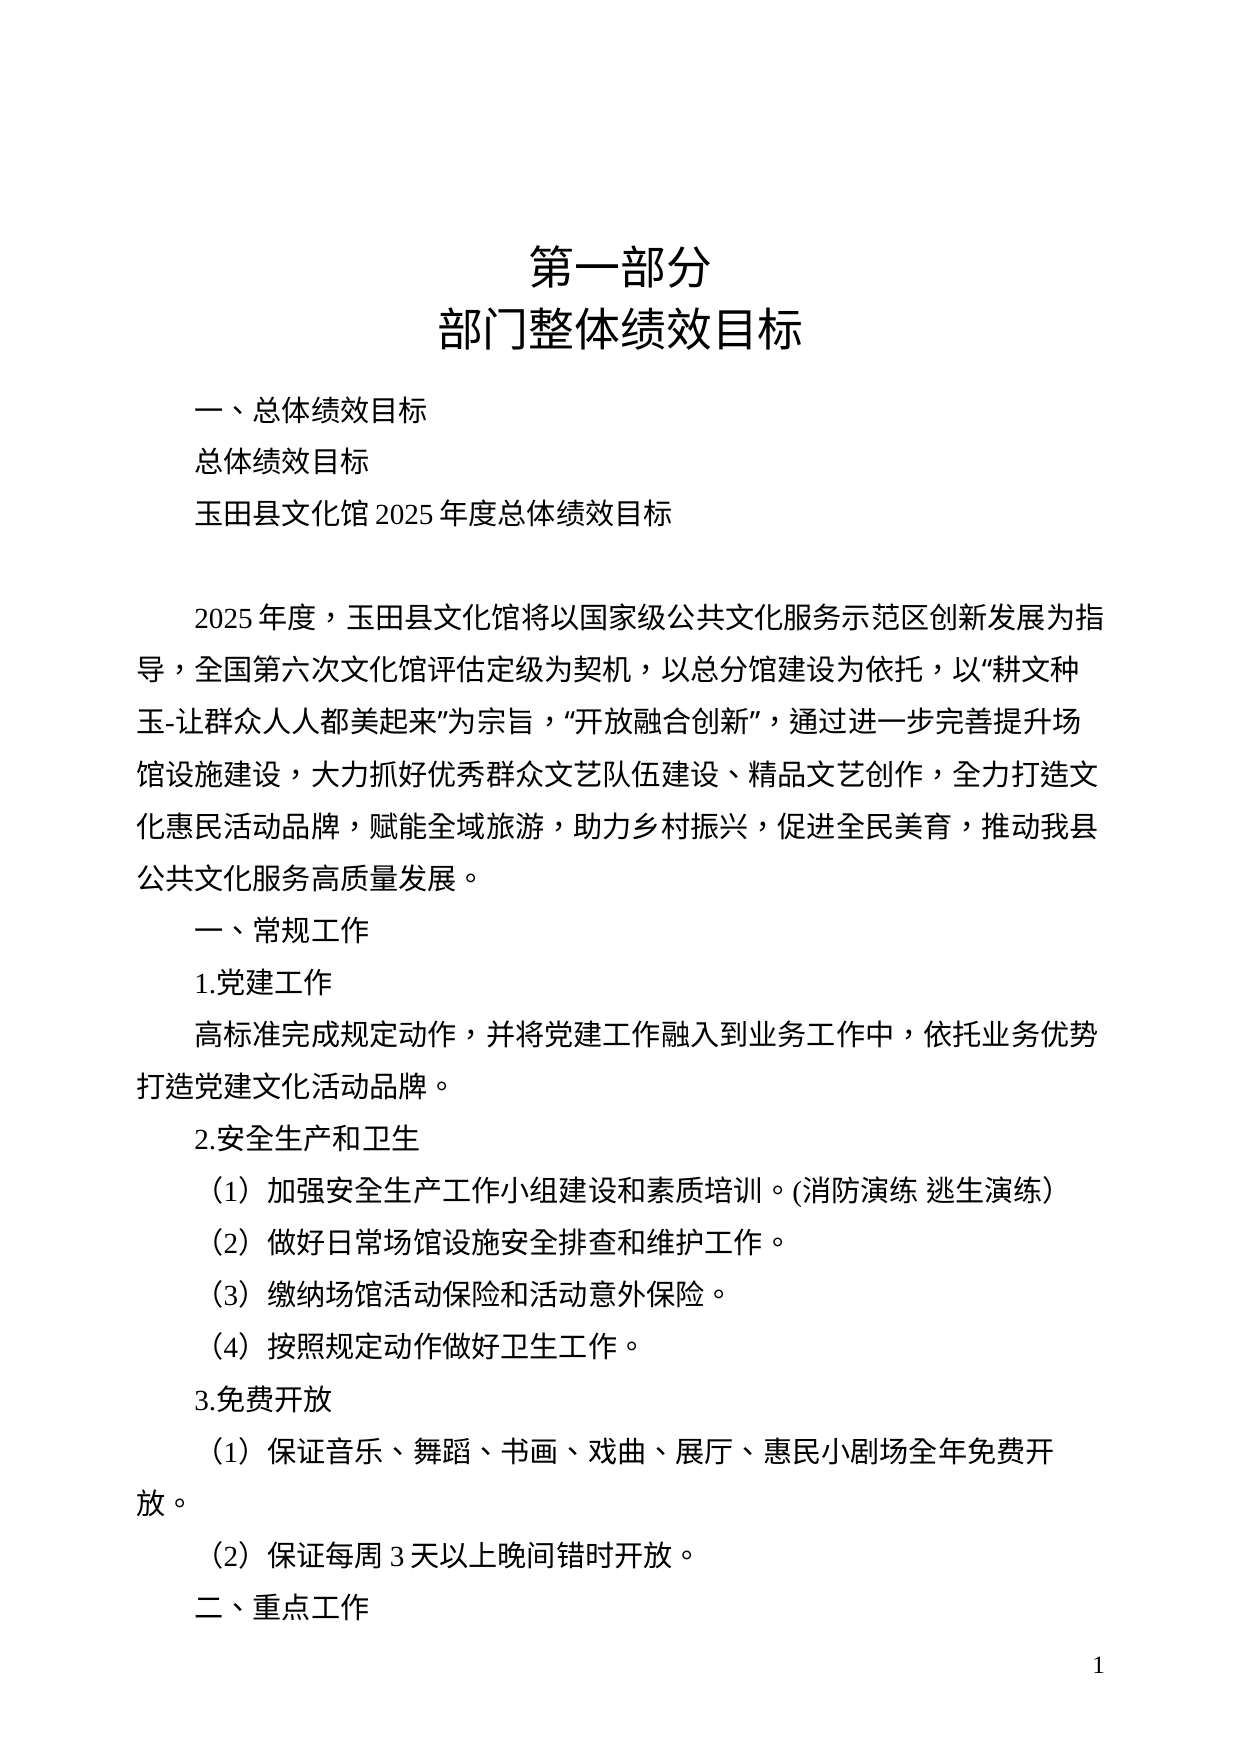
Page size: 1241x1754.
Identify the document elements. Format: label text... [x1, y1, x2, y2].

text （3）缴纳场馆活动保险和活动意外保险。 [136, 1264, 1104, 1316]
text （4）按照规定动作做好卫生工作。 [136, 1316, 1104, 1368]
text 一、总体绩效目标 [136, 390, 1104, 430]
text 2.安全生产和卫生 [136, 1108, 1104, 1160]
text 一、常规工作 [136, 899, 1104, 952]
text 1.党建工作 [136, 952, 1104, 1004]
text 总体绩效目标 [136, 431, 1104, 483]
text 玉田县文化馆2025年度总体绩效目标 [136, 483, 1104, 535]
text （1）加强安全生产工作小组建设和素质培训。(消防演练 逃生演练） [136, 1160, 1104, 1212]
text （2）保证每周3天以上晚间错时开放。 [136, 1524, 1104, 1577]
text 2025年度，玉田县文化馆将以国家级公共文化服务示范区创新发展为指导，全国第六次文化馆评估定级为契机，以总分馆建设为依托，以“耕文种玉-让群众人人都美起来”为宗旨，“开放融合创新”，通过进一步完善提升场馆设施建设，大力抓好优秀群众文艺队伍建设、精品文艺创作，全力打造文化惠民活动品牌，赋能全域旅游，助力乡村振兴，促进全民美育，推动我县公共文化服务高质量发展。 [136, 587, 1104, 899]
text （2）做好日常场馆设施安全排查和维护工作。 [136, 1212, 1104, 1264]
text 二、重点工作 [136, 1577, 1104, 1629]
text （1）保证音乐、舞蹈、书画、戏曲、展厅、惠民小剧场全年免费开放。 [136, 1420, 1104, 1524]
text 3.免费开放 [136, 1368, 1104, 1420]
text 部门整体绩效目标 [136, 298, 1104, 360]
text 高标准完成规定动作，并将党建工作融入到业务工作中，依托业务优势打造党建文化活动品牌。 [136, 1004, 1104, 1108]
text 第一部分 [136, 235, 1104, 298]
